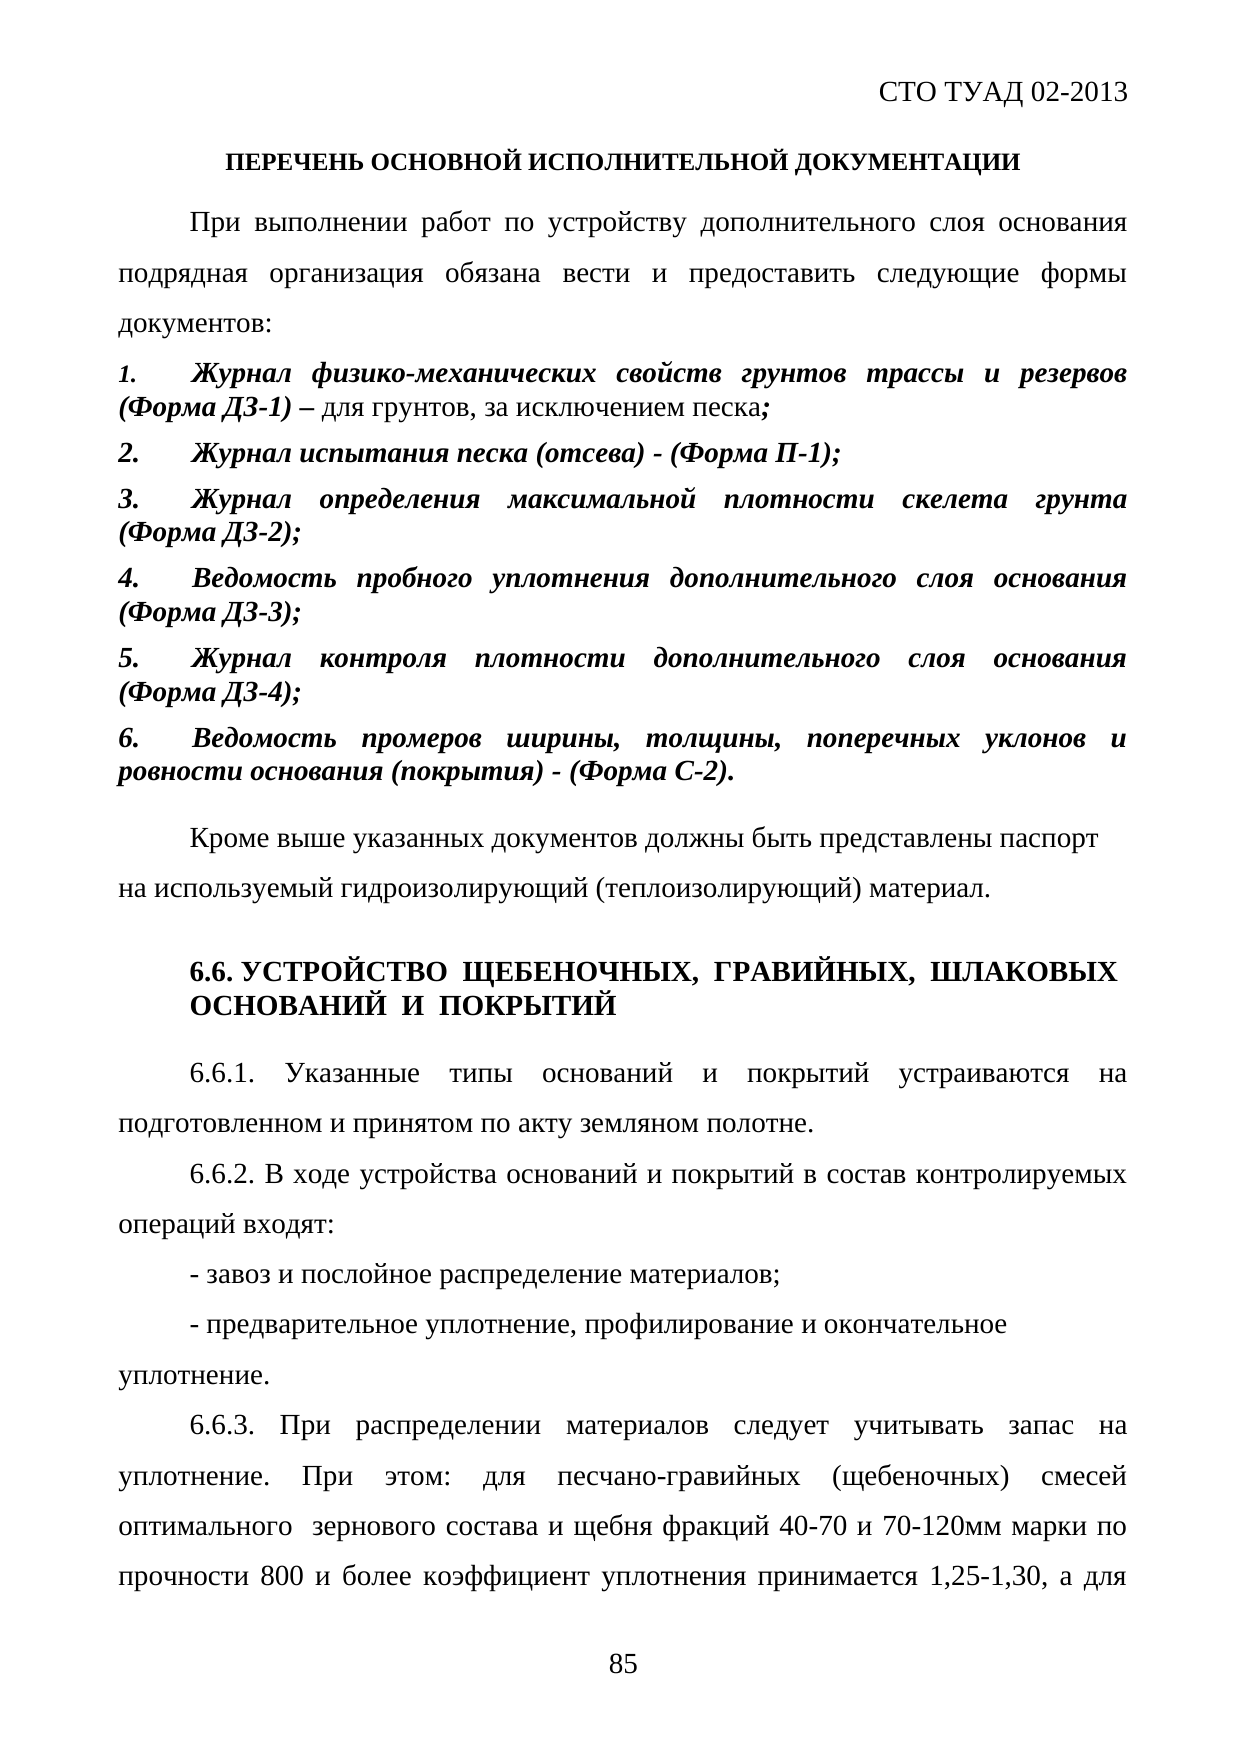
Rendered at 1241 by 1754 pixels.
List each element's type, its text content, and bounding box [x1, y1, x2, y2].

text - завоз и послойное распределение материалов; [118, 1256, 1128, 1290]
text 3. Журнал определения максимальной плотности скелета грунта (Форма ДЗ-2); [118, 481, 1128, 548]
text При выполнении работ по устройству дополнительного слоя основания подрядная организация обязана вести и предоставить следующие формы документов: [118, 204, 1128, 338]
text Кроме выше указанных документов должны быть представлены паспорт на используемый гидроизолирующий (теплоизолирующий) материал. [118, 820, 1128, 904]
text - предварительное уплотнение, профилирование и окончательное уплотнение. [118, 1307, 1128, 1391]
text 4. Ведомость пробного уплотнения дополнительного слоя основания (Форма ДЗ-3); [118, 561, 1128, 628]
text 6. Ведомость промеров ширины, толщины, поперечных уклонов и ровности основания (покрытия) - (Форма С-2). [118, 720, 1128, 787]
text 6.6. УСТРОЙСТВО ЩЕБЕНОЧНЫХ, ГРАВИЙНЫХ, ШЛАКОВЫХ ОСНОВАНИЙ И ПОКРЫТИЙ [189, 954, 1128, 1022]
text 2. Журнал испытания песка (отсева) - (Форма П-1); [118, 435, 1128, 468]
text 6.6.1. Указанные типы оснований и покрытий устраиваются на подготовленном и принятом по акту земляном полотне. [118, 1055, 1128, 1139]
text 5. Журнал контроля плотности дополнительного слоя основания (Форма ДЗ-4); [118, 640, 1128, 707]
text ПЕРЕЧЕНЬ ОСНОВНОЙ ИСПОЛНИТЕЛЬНОЙ ДОКУМЕНТАЦИИ [118, 147, 1128, 176]
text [118, 1407, 1128, 1592]
text 6.6.2. В ходе устройства оснований и покрытий в состав контролируемых операций входят: [118, 1156, 1128, 1239]
text 1. Журнал физико-механических свойств грунтов трассы и резервов (Форма ДЗ-1) – для грунтов, за исключением песка; [118, 355, 1128, 422]
